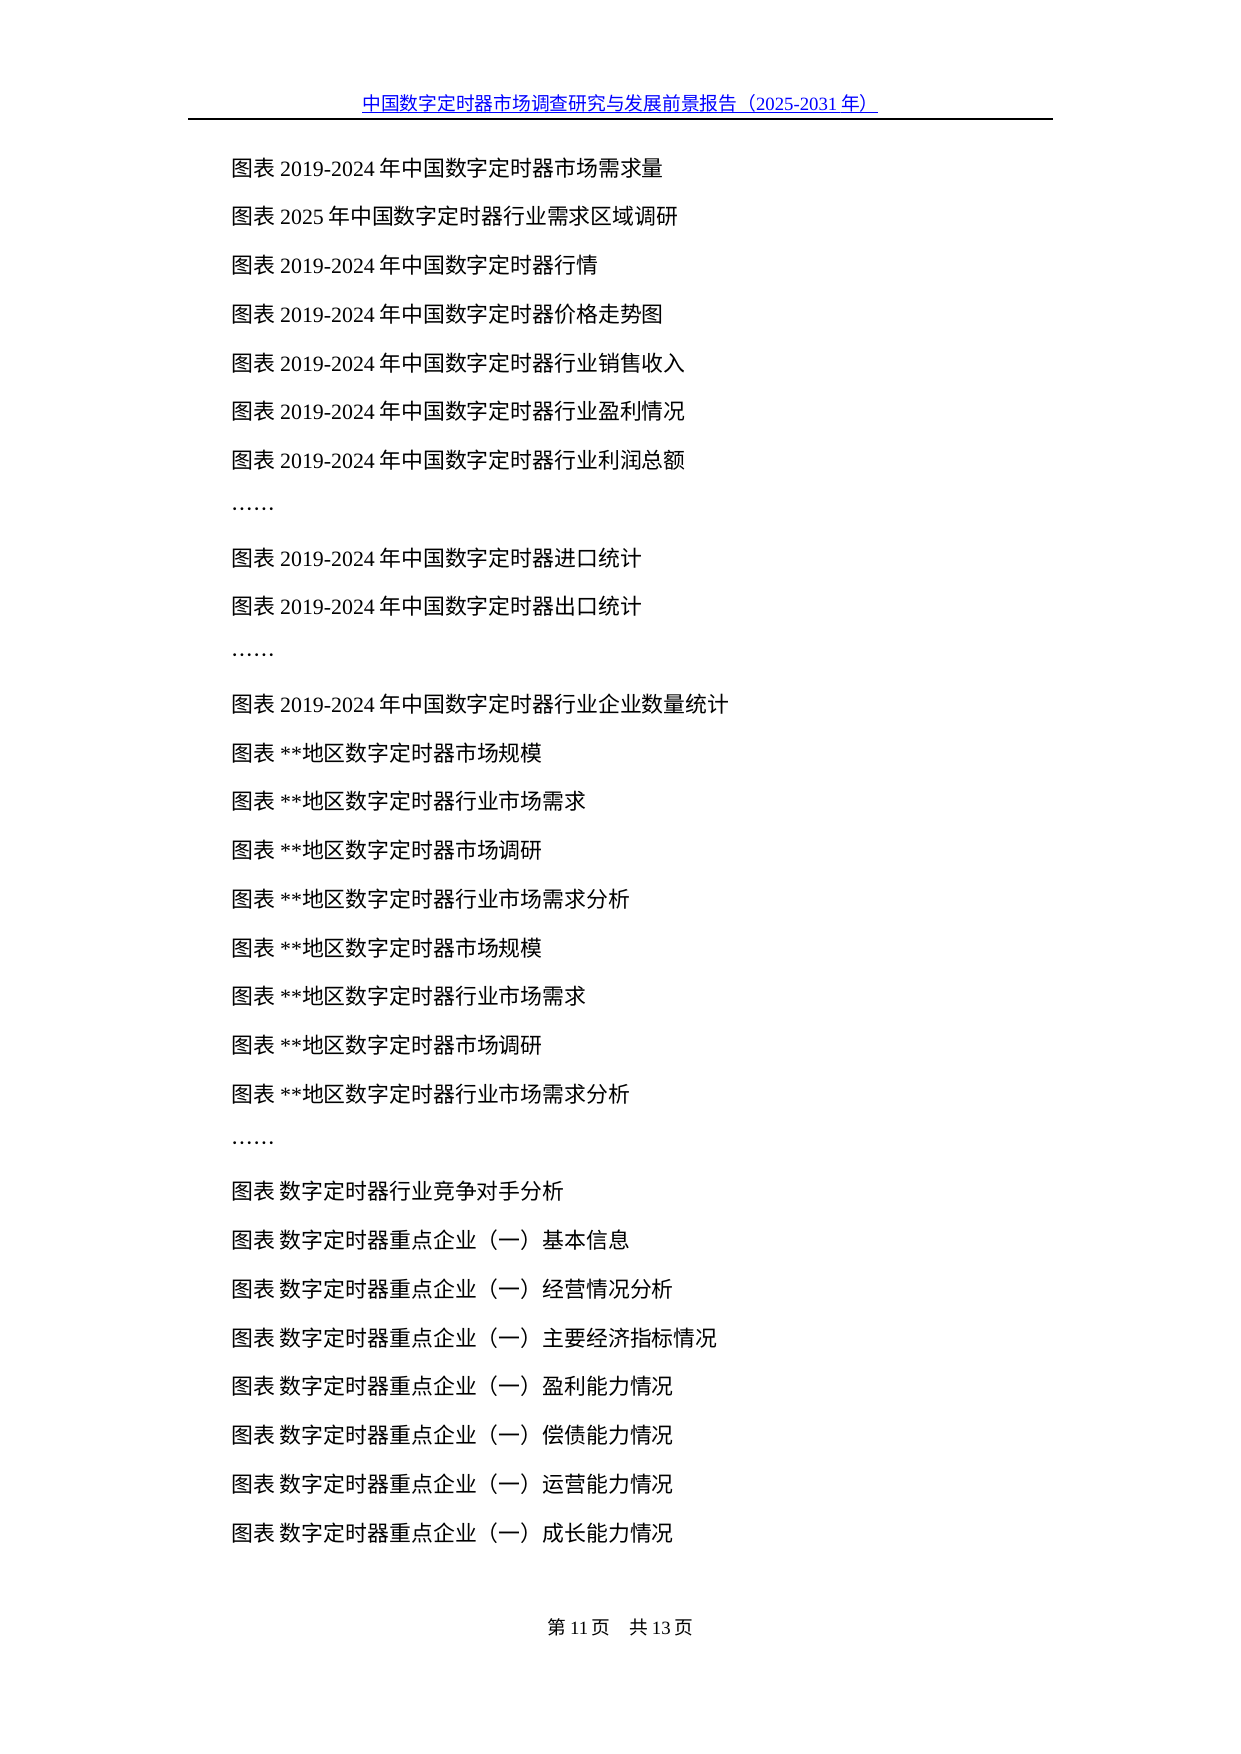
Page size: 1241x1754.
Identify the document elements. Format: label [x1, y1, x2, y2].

text [187, 150, 1053, 1548]
